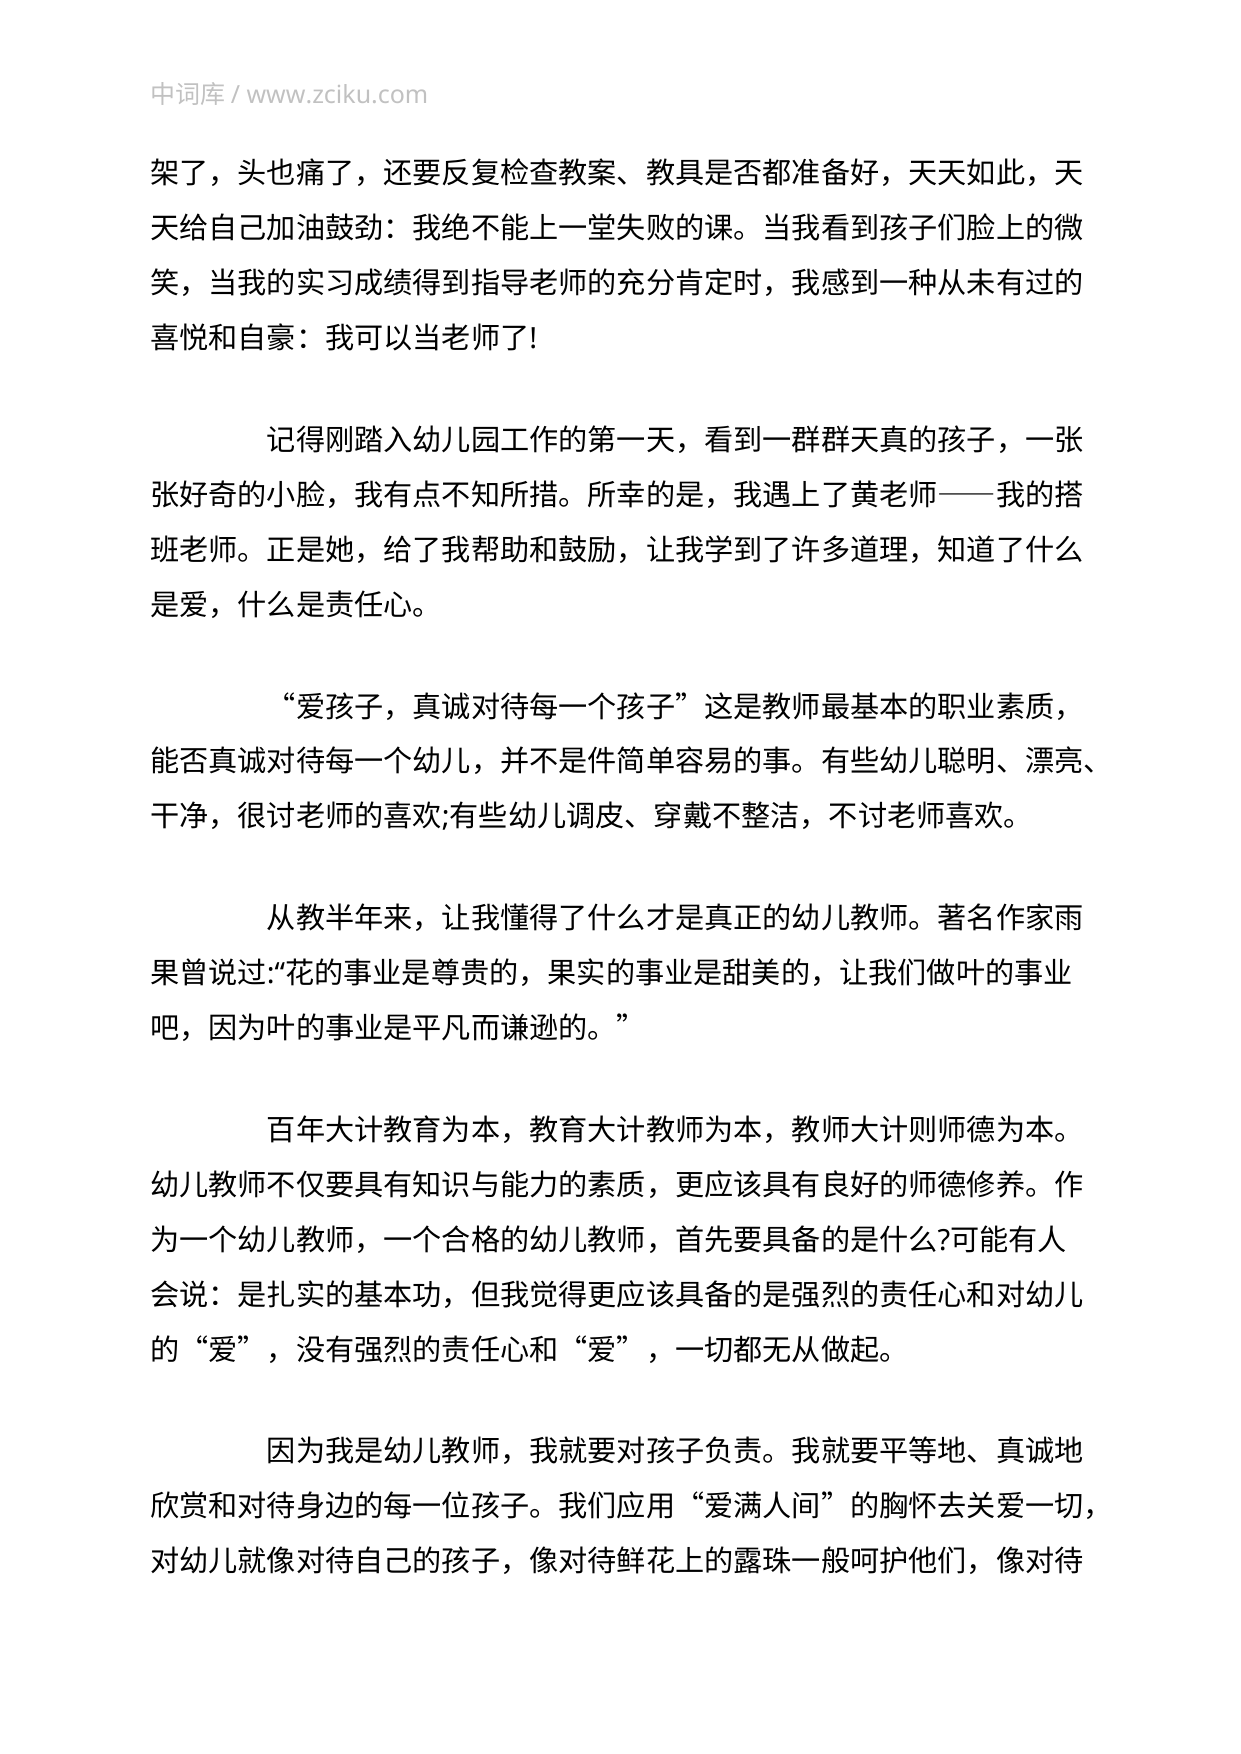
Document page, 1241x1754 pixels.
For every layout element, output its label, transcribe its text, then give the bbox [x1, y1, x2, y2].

text 记得刚踏入幼儿园工作的第一天，看到一群群天真的孩子，一张张好奇的小脸，我有点不知所措。所幸的是，我遇上了黄老师——我的搭班老师。正是她，给了我帮助和鼓励，让我学到了许多道理，知道了什么是爱，什么是责任心。 [150, 417, 1090, 624]
text 从教半年来，让我懂得了什么才是真正的幼儿教师。著名作家雨果曾说过:“花的事业是尊贵的，果实的事业是甜美的，让我们做叶的事业吧，因为叶的事业是平凡而谦逊的。” [150, 895, 1090, 1047]
text “爱孩子，真诚对待每一个孩子”这是教师最基本的职业素质，能否真诚对待每一个幼儿，并不是件简单容易的事。有些幼儿聪明、漂亮、干净，很讨老师的喜欢;有些幼儿调皮、穿戴不整洁，不讨老师喜欢。 [150, 683, 1090, 835]
text 百年大计教育为本，教育大计教师为本，教师大计则师德为本。幼儿教师不仅要具有知识与能力的素质，更应该具有良好的师德修养。作为一个幼儿教师，一个合格的幼儿教师，首先要具备的是什么?可能有人会说：是扎实的基本功，但我觉得更应该具备的是强烈的责任心和对幼儿的“爱”，没有强烈的责任心和“爱”，一切都无从做起。 [150, 1107, 1090, 1368]
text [150, 1428, 1090, 1580]
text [150, 150, 1090, 357]
